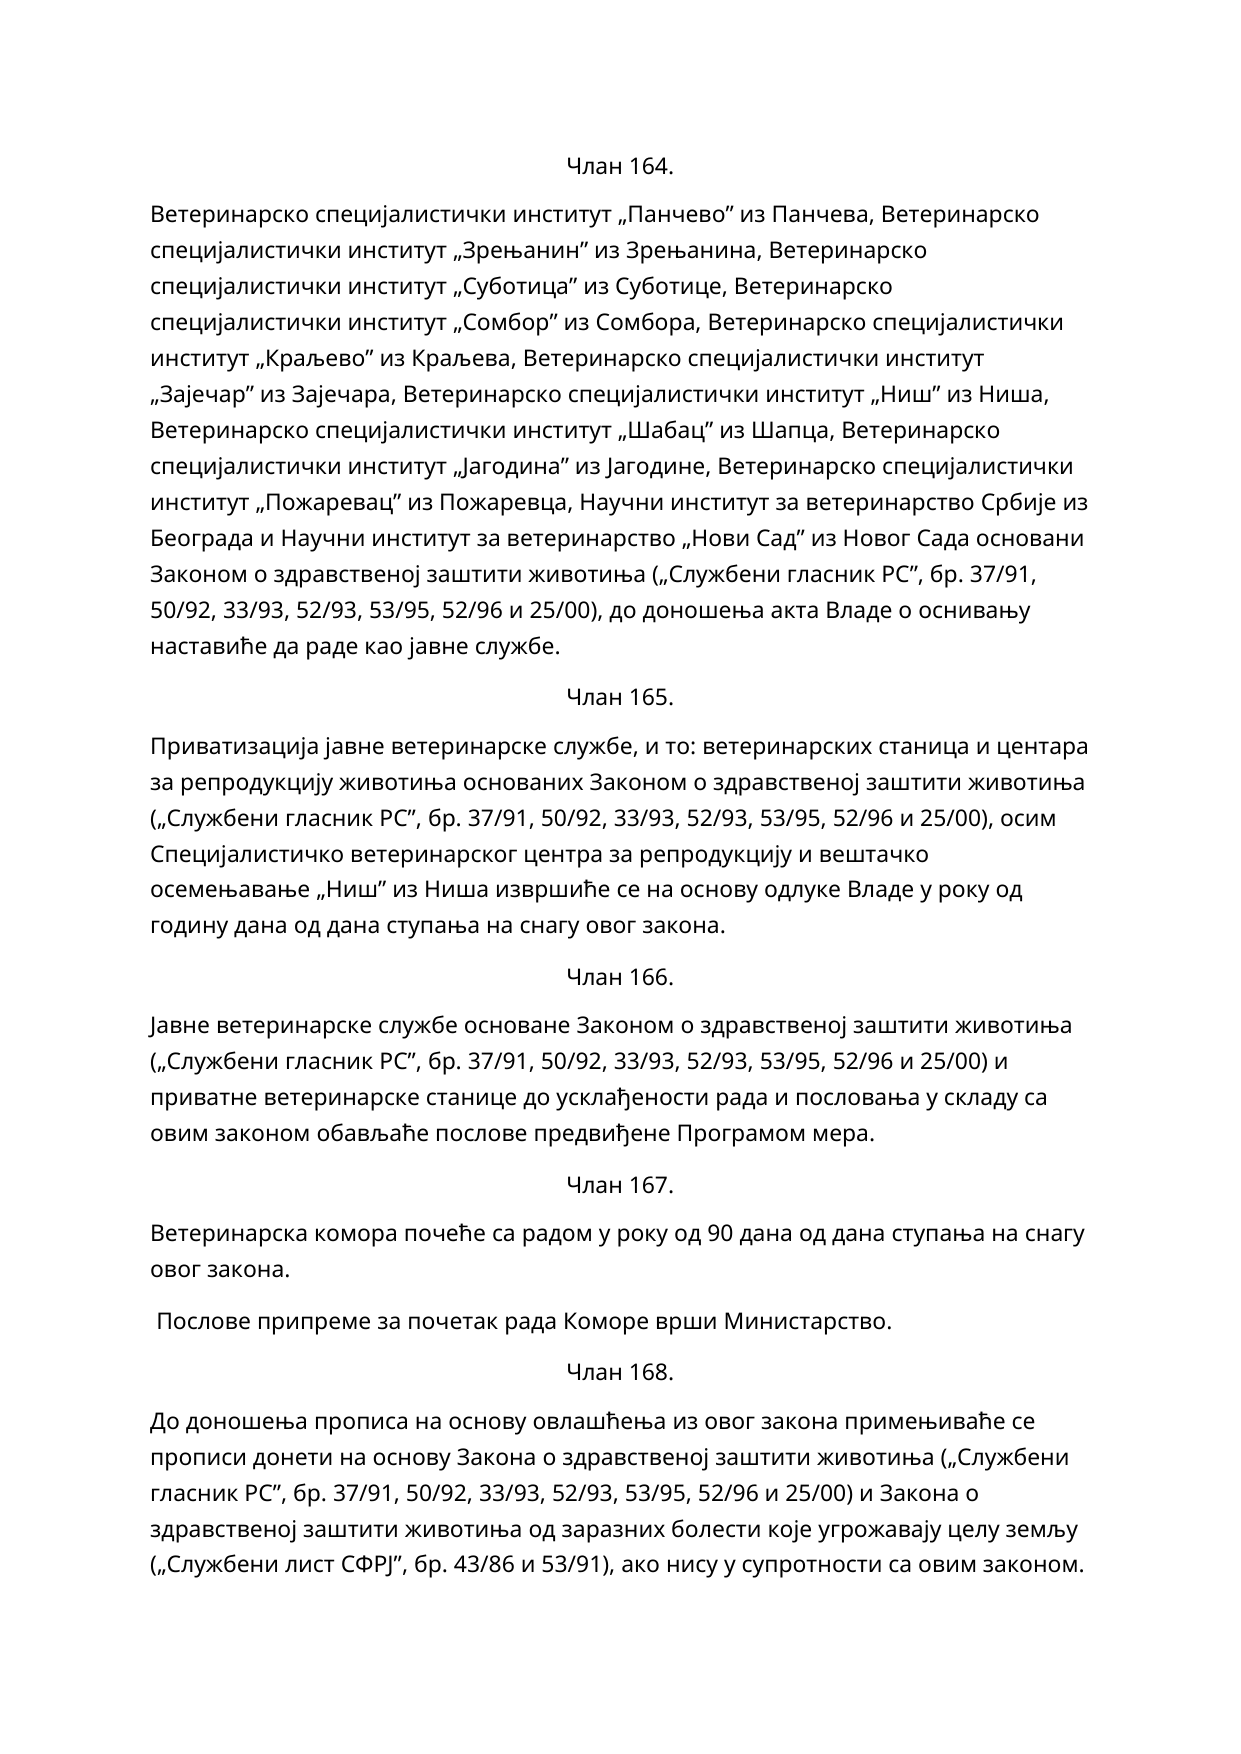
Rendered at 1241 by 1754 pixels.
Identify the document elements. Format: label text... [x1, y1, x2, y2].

text Јавне ветеринарске службе основане Законом о здравственој заштити животиња („Службени гласник РС”, бр. 37/91, 50/92, 33/93, 52/93, 53/95, 52/96 и 25/00) и приватне ветеринарске станице до усклађености рада и пословања у складу са овим законом обављаће послове предвиђене Програмом мера. [150, 1009, 1090, 1148]
text Члан 165. [150, 681, 1090, 712]
text Члан 164. [150, 150, 1090, 181]
text Члан 168. [150, 1356, 1090, 1387]
text Ветеринарско специјалистички институт „Панчево” из Панчева, Ветеринарско специјалистички институт „Зрењанин” из Зрењанина, Ветеринарско специјалистички институт „Суботица” из Суботице, Ветеринарско специјалистички институт „Сомбор” из Сомбора, Ветеринарско специјалистички институт „Краљево” из Краљева, Ветеринарско специјалистички институт „Зајечар” из Зајечара, Ветеринарско специјалистички институт „Ниш” из Ниша, Ветеринарско специјалистички институт „Шабац” из Шапца, Ветеринарско специјалистички институт „Јагодина” из Јагодине, Ветеринарско специјалистички институт „Пожаревац” из Пожаревца, Научни институт за ветеринарство Србије из Београда и Научни институт за ветеринарство „Нови Сад” из Новог Сада основани Законом о здравственој заштити животиња („Службени гласник РС”, бр. 37/91, 50/92, 33/93, 52/93, 53/95, 52/96 и 25/00), до доношења акта Владе о оснивању наставиће да раде као јавне службе. [150, 198, 1090, 661]
text Члан 166. [150, 961, 1090, 992]
text Ветеринарска комора почеће са радом у року од 90 дана од дана ступања на снагу овог закона. [150, 1217, 1090, 1284]
text Послове припреме за почетак рада Коморе врши Министарство. [150, 1305, 1090, 1336]
text До доношења прописа на основу овлашћења из овог закона примењиваће се прописи донети на основу Закона о здравственој заштити животиња („Службени гласник РС”, бр. 37/91, 50/92, 33/93, 52/93, 53/95, 52/96 и 25/00) и Закона о здравственој заштити животиња од заразних болести које угрожавају целу земљу („Службени лист СФРЈ”, бр. 43/86 и 53/91), ако нису у супротности са овим законом. [150, 1405, 1090, 1580]
text Члан 167. [150, 1169, 1090, 1200]
text Приватизација јавне ветеринарске службе, и то: ветеринарских станица и центара за репродукцију животиња основаних Законом о здравственој заштити животиња („Службени гласник РС”, бр. 37/91, 50/92, 33/93, 52/93, 53/95, 52/96 и 25/00), осим Специјалистичко ветеринарског центра за репродукцију и вештачко осемењавање „Ниш” из Ниша извршиће се на основу одлуке Владе у року од годину дана од дана ступања на снагу овог закона. [150, 730, 1090, 941]
